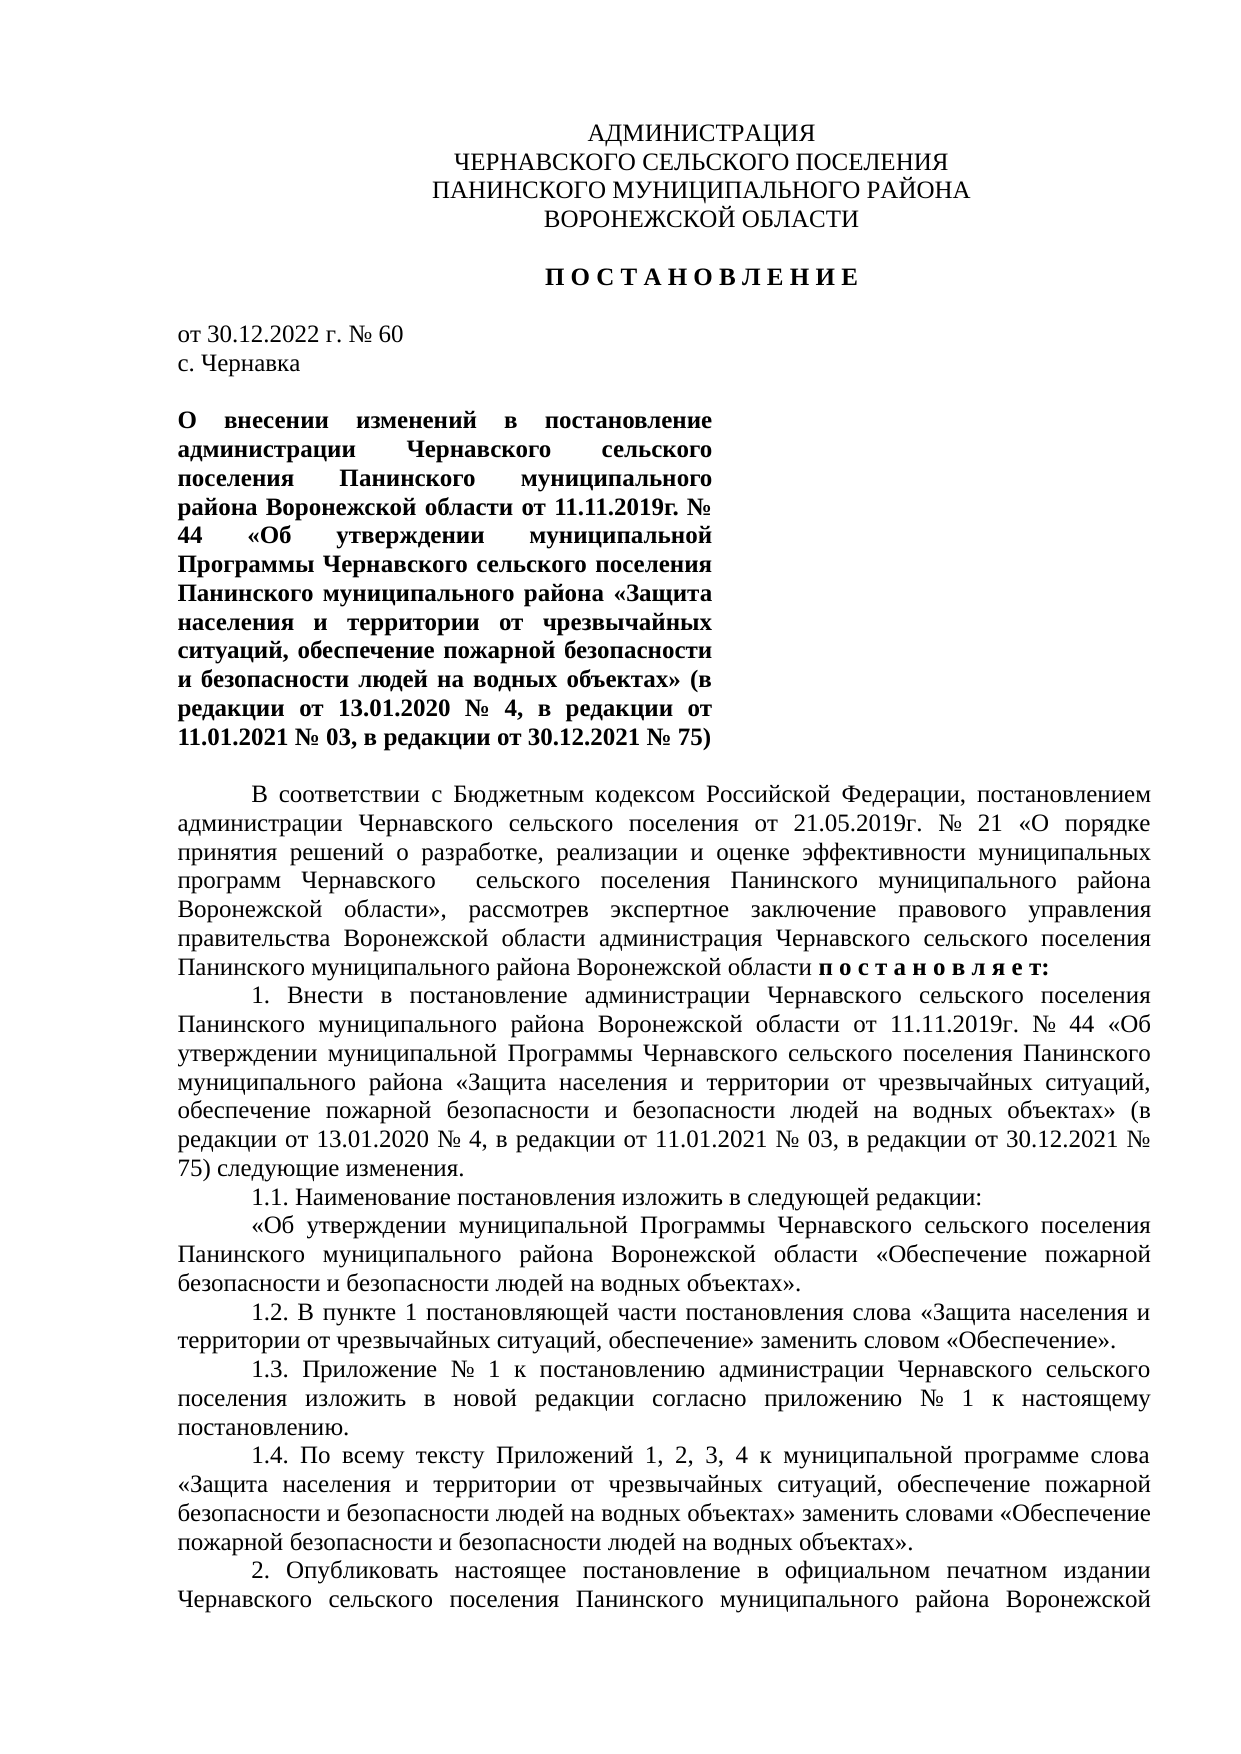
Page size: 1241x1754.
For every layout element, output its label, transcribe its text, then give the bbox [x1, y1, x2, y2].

text 1.4. По всему тексту Приложений 1, 2, 3, 4 к муниципальной программе слова «Защита населения и территории от чрезвычайных ситуаций, обеспечение пожарной безопасности и безопасности людей на водных объектах» заменить словами «Обеспечение пожарной безопасности и безопасности людей на водных объектах». [177, 1441, 1152, 1556]
text «Об утверждении муниципальной Программы Чернавского сельского поселения Панинского муниципального района Воронежской области «Обеспечение пожарной безопасности и безопасности людей на водных объектах». [177, 1211, 1152, 1297]
text ВОРОНЕЖСКОЙ ОБЛАСТИ [177, 204, 1152, 233]
text 1.3. Приложение № 1 к постановлению администрации Чернавского сельского поселения изложить в новой редакции согласно приложению № 1 к настоящему постановлению. [177, 1354, 1152, 1441]
text П О С Т А Н О В Л Е Н И Е [177, 262, 1152, 291]
text с. Чернавка [177, 348, 1152, 377]
text ПАНИНСКОГО МУНИЦИПАЛЬНОГО РАЙОНА [177, 176, 1152, 204]
text от 30.12.2022 г. № 60 [177, 319, 1152, 348]
text 1. Внести в постановление администрации Чернавского сельского поселения Панинского муниципального района Воронежской области от 11.11.2019г. № 44 «Об утверждении муниципальной Программы Чернавского сельского поселения Панинского муниципального района «Защита населения и территории от чрезвычайных ситуаций, обеспечение пожарной безопасности и безопасности людей на водных объектах» (в редакции от 13.01.2020 № 4, в редакции от 11.01.2021 № 03, в редакции от 30.12.2021 № 75) следующие изменения. [177, 981, 1152, 1182]
text 1.2. В пункте 1 постановляющей части постановления слова «Защита населения и территории от чрезвычайных ситуаций, обеспечение» заменить словом «Обеспечение». [177, 1297, 1152, 1354]
text В соответствии с Бюджетным кодексом Российской Федерации, постановлением администрации Чернавского сельского поселения от 21.05.2019г. № 21 «О порядке принятия решений о разработке, реализации и оценке эффективности муниципальных программ Чернавского сельского поселения Панинского муниципального района Воронежской области», рассмотрев экспертное заключение правового управления правительства Воронежской области администрация Чернавского сельского поселения Панинского муниципального района Воронежской области п о с т а н о в л я е т: [177, 779, 1152, 981]
table_header О внесении изменений в постановление администрации Чернавского сельского поселения Панинского муниципального района Воронежской области от 11.11.2019г. № 44 «Об утверждении муниципальной Программы Чернавского сельского поселения Панинского муниципального района «Защита населения и территории от чрезвычайных ситуаций, обеспечение пожарной безопасности и безопасности людей на водных объектах» (в редакции от 13.01.2020 № 4, в редакции от 11.01.2021 № 03, в редакции от 30.12.2021 № 75) [166, 377, 724, 751]
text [177, 1556, 1152, 1613]
text ЧЕРНАВСКОГО СЕЛЬСКОГО ПОСЕЛЕНИЯ [177, 147, 1152, 176]
text АДМИНИСТРАЦИЯ [177, 118, 1152, 147]
text 1.1. Наименование постановления изложить в следующей редакции: [177, 1182, 1152, 1211]
